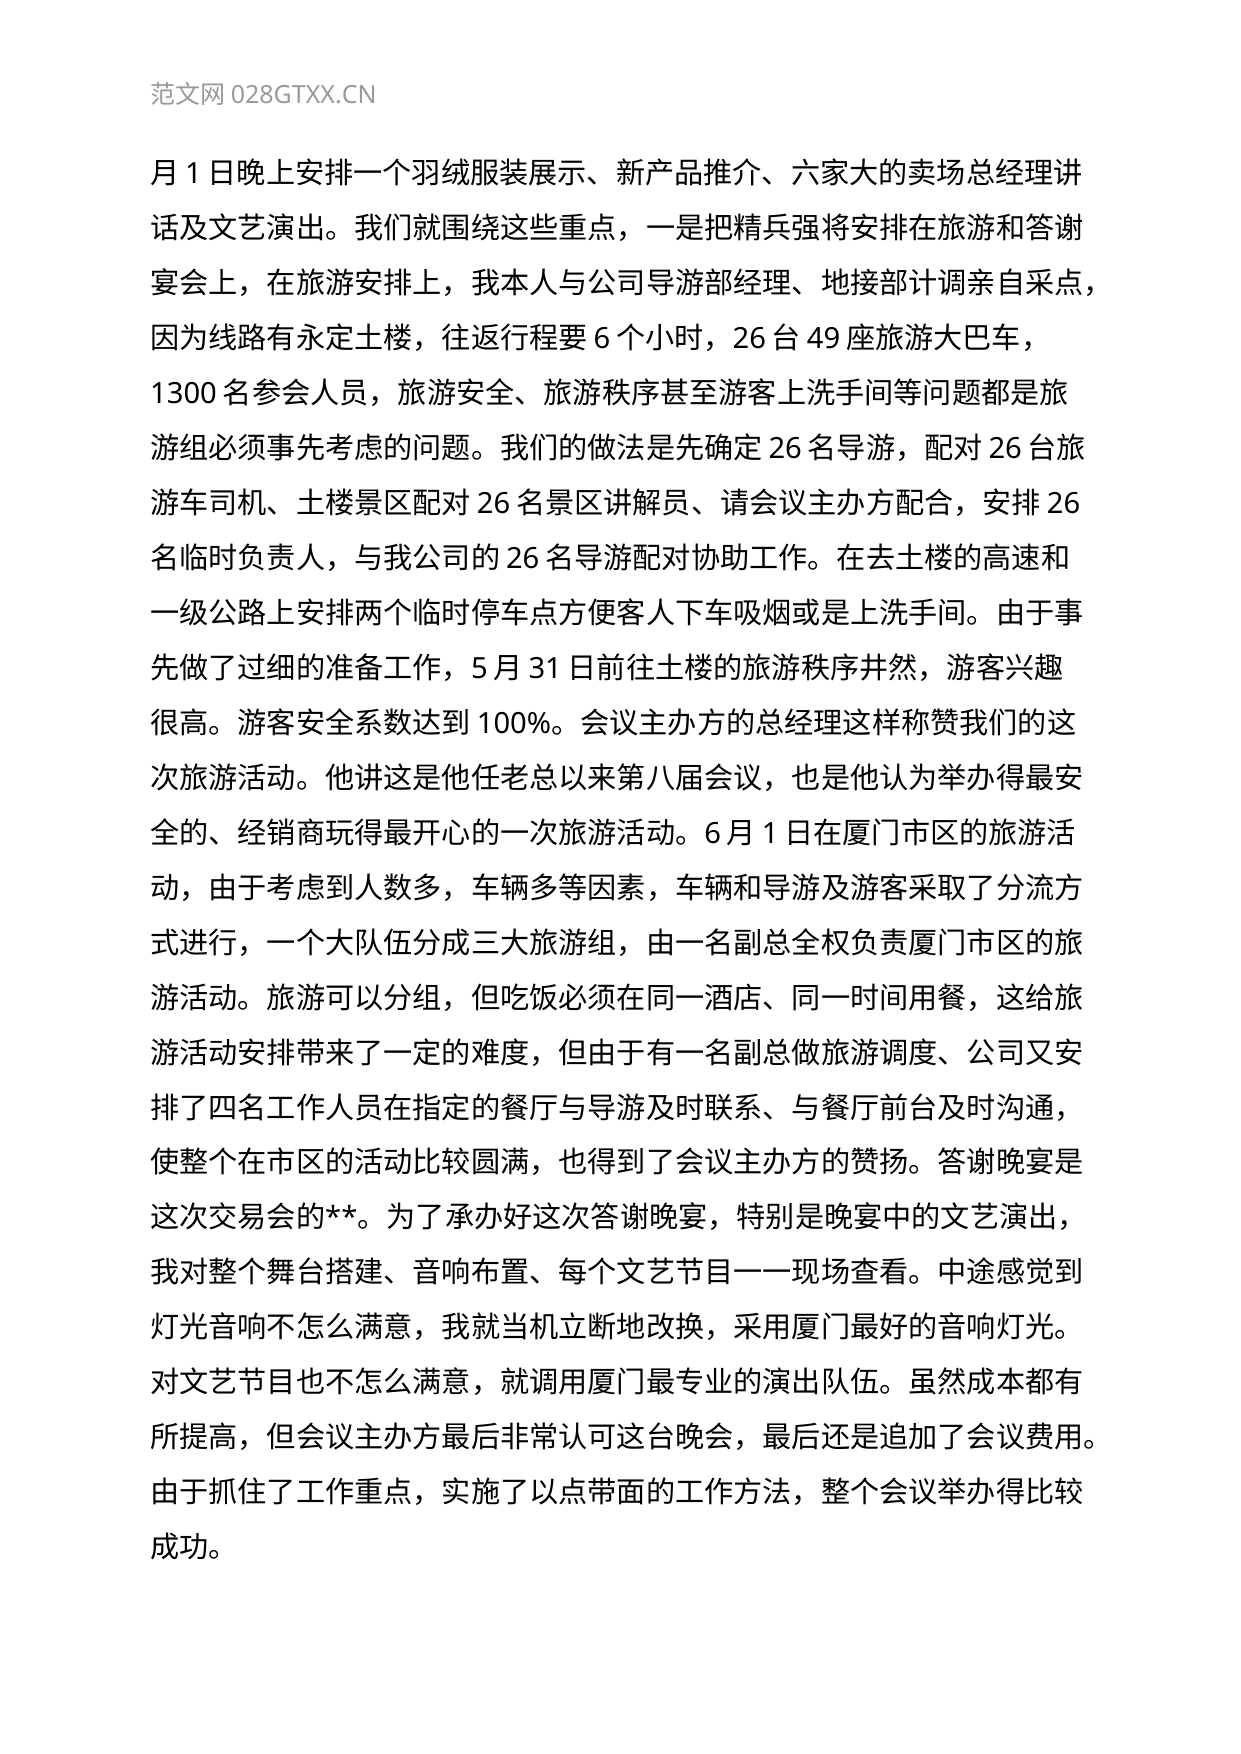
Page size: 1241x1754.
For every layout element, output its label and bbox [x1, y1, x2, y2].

text [150, 150, 1090, 1566]
